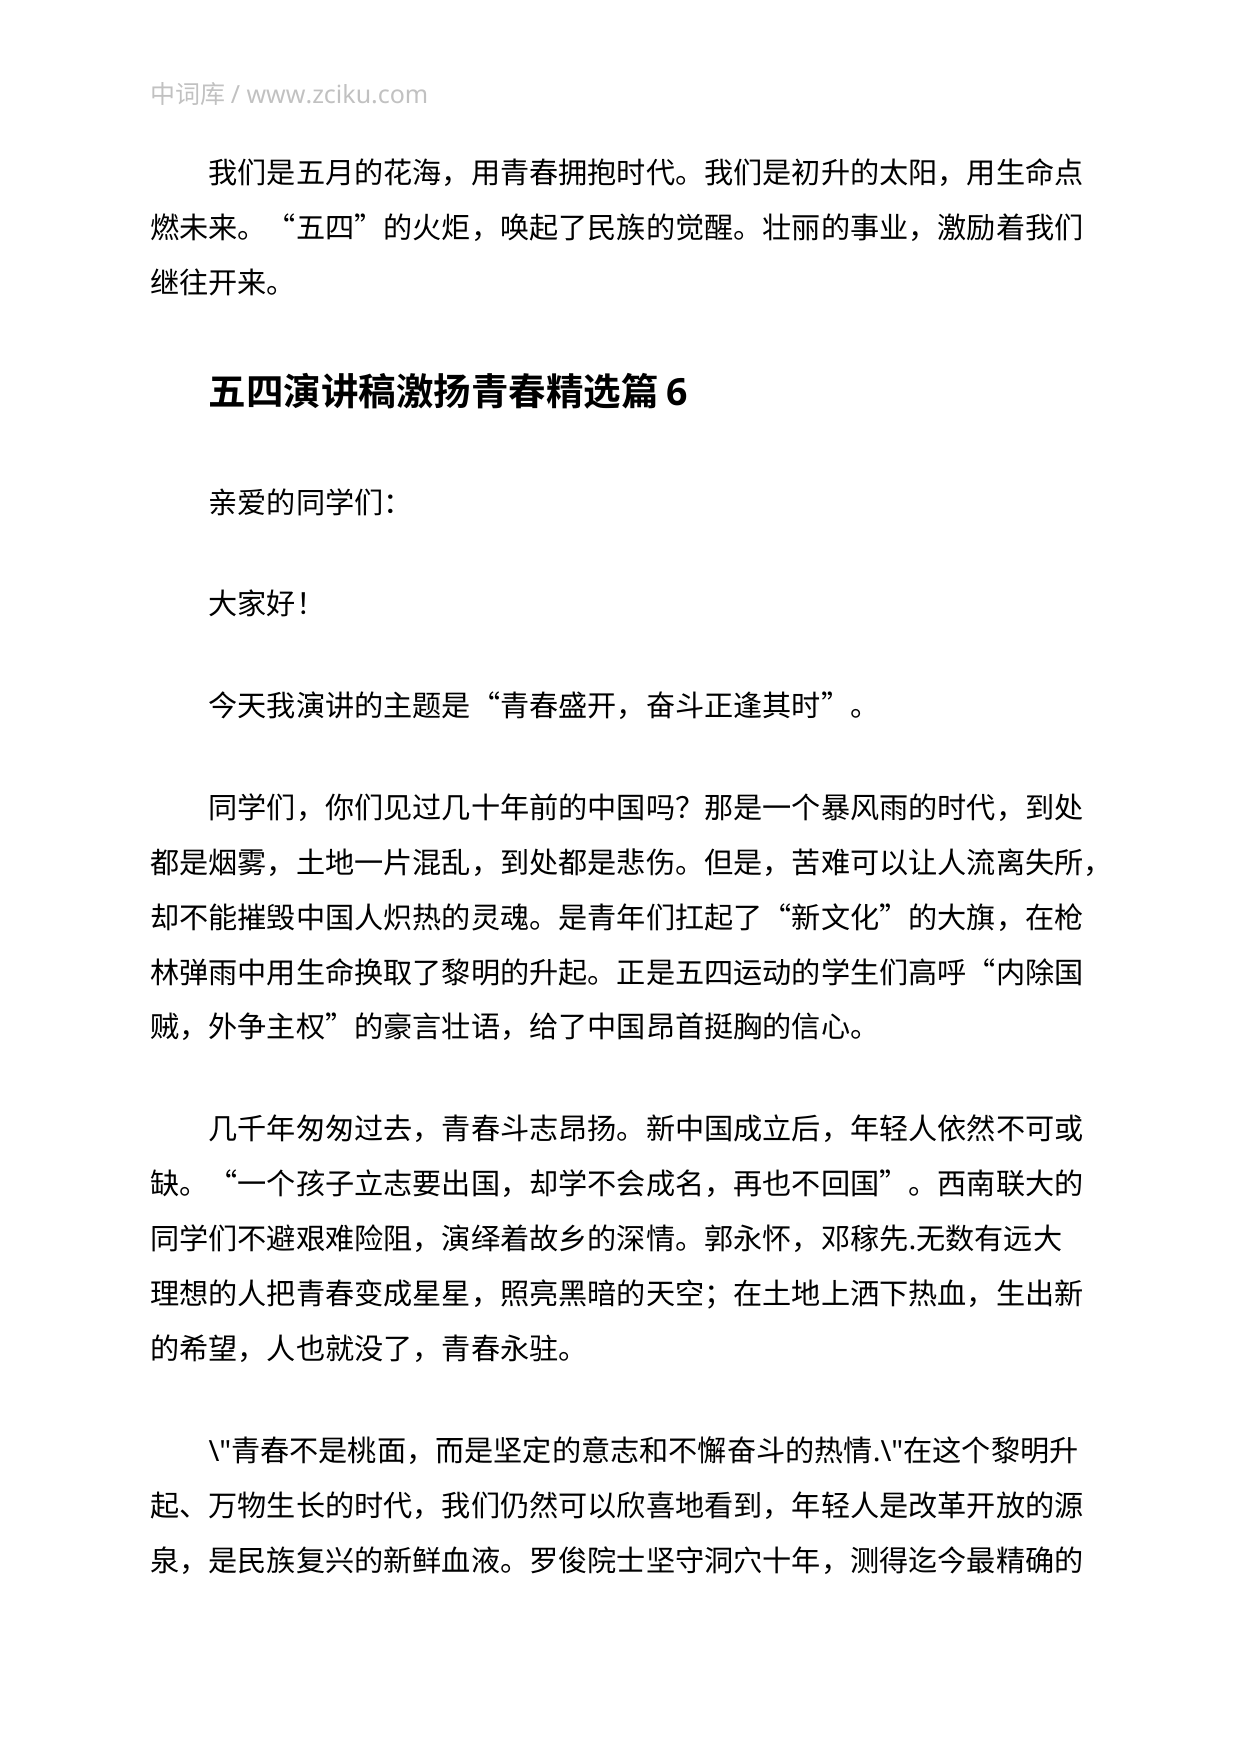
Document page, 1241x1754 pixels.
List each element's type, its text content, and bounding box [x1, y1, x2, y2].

text 大家好！ [150, 581, 1090, 623]
text 同学们，你们见过几十年前的中国吗？那是一个暴风雨的时代，到处都是烟雾，土地一片混乱，到处都是悲伤。但是，苦难可以让人流离失所，却不能摧毁中国人炽热的灵魂。是青年们扛起了“新文化”的大旗，在枪林弹雨中用生命换取了黎明的升起。正是五四运动的学生们高呼“内除国贼，外争主权”的豪言壮语，给了中国昂首挺胸的信心。 [150, 784, 1090, 1046]
text 我们是五月的花海，用青春拥抱时代。我们是初升的太阳，用生命点燃未来。“五四”的火炬，唤起了民族的觉醒。壮丽的事业，激励着我们继往开来。 [150, 150, 1090, 302]
text 五四演讲稿激扬青春精选篇6 [150, 362, 1090, 416]
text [150, 1427, 1090, 1579]
text 亲爱的同学们： [150, 479, 1090, 521]
text 几千年匆匆过去，青春斗志昂扬。新中国成立后，年轻人依然不可或缺。“一个孩子立志要出国，却学不会成名，再也不回国”。西南联大的同学们不避艰难险阻，演绎着故乡的深情。郭永怀，邓稼先.无数有远大理想的人把青春变成星星，照亮黑暗的天空；在土地上洒下热血，生出新的希望，人也就没了，青春永驻。 [150, 1106, 1090, 1368]
text 今天我演讲的主题是“青春盛开，奋斗正逢其时”。 [150, 683, 1090, 725]
